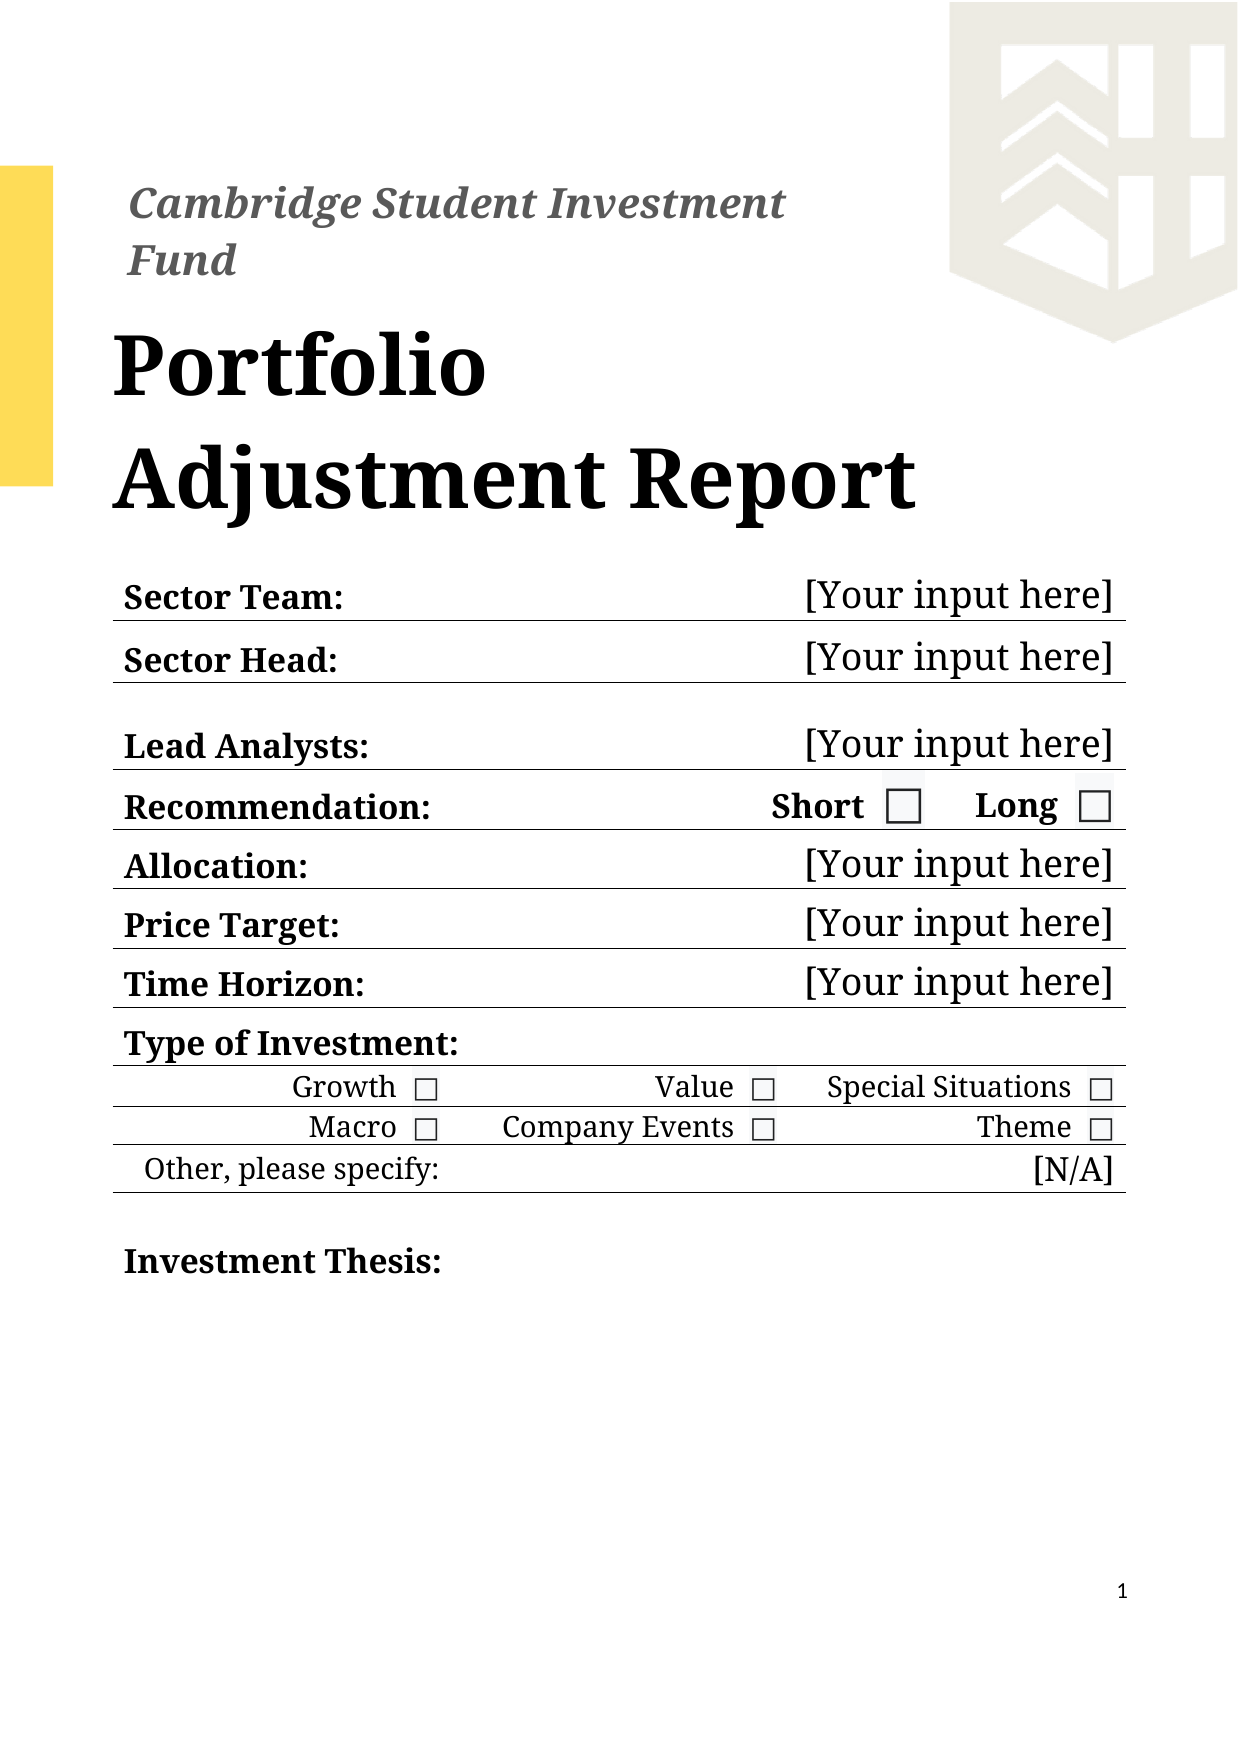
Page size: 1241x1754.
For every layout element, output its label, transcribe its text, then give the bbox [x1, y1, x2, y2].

table_cell Special Situations □ [788, 1066, 1087, 1106]
table_cell Growth □ [113, 1066, 412, 1106]
table_cell [Your input here] [451, 683, 1126, 769]
table_cell [Your input here] [451, 949, 1126, 1007]
table_cell Time Horizon: [113, 949, 451, 1007]
table_cell Sector Head: [113, 621, 451, 682]
table_cell Type of Investment: [113, 1008, 1126, 1065]
table_cell Value □ [451, 1066, 749, 1106]
table_cell Investment Thesis: [113, 1193, 1126, 1283]
table_cell Theme □ [788, 1107, 1087, 1143]
table_cell Other, please specify: [113, 1145, 451, 1192]
table_cell Allocation: [113, 830, 451, 888]
table_cell Recommendation: [113, 770, 618, 829]
table_cell Macro □ [113, 1107, 412, 1143]
table_cell Short □ [618, 770, 882, 829]
table_header Sector Team: [113, 550, 451, 619]
text Portfolio Adjustment Report [112, 166, 1128, 533]
picture [948, 2, 1238, 346]
table_cell [Your input here] [451, 621, 1126, 682]
table_cell Lead Analysts: [113, 683, 451, 769]
table_cell [N/A] [451, 1145, 1126, 1192]
table_cell Long □ [936, 770, 1126, 829]
table_cell [Your input here] [451, 889, 1126, 947]
table_cell Company Events □ [451, 1107, 749, 1143]
table_header [Your input here] [451, 550, 1126, 619]
table_cell Price Target: [113, 889, 451, 947]
table_cell [Your input here] [451, 830, 1126, 888]
